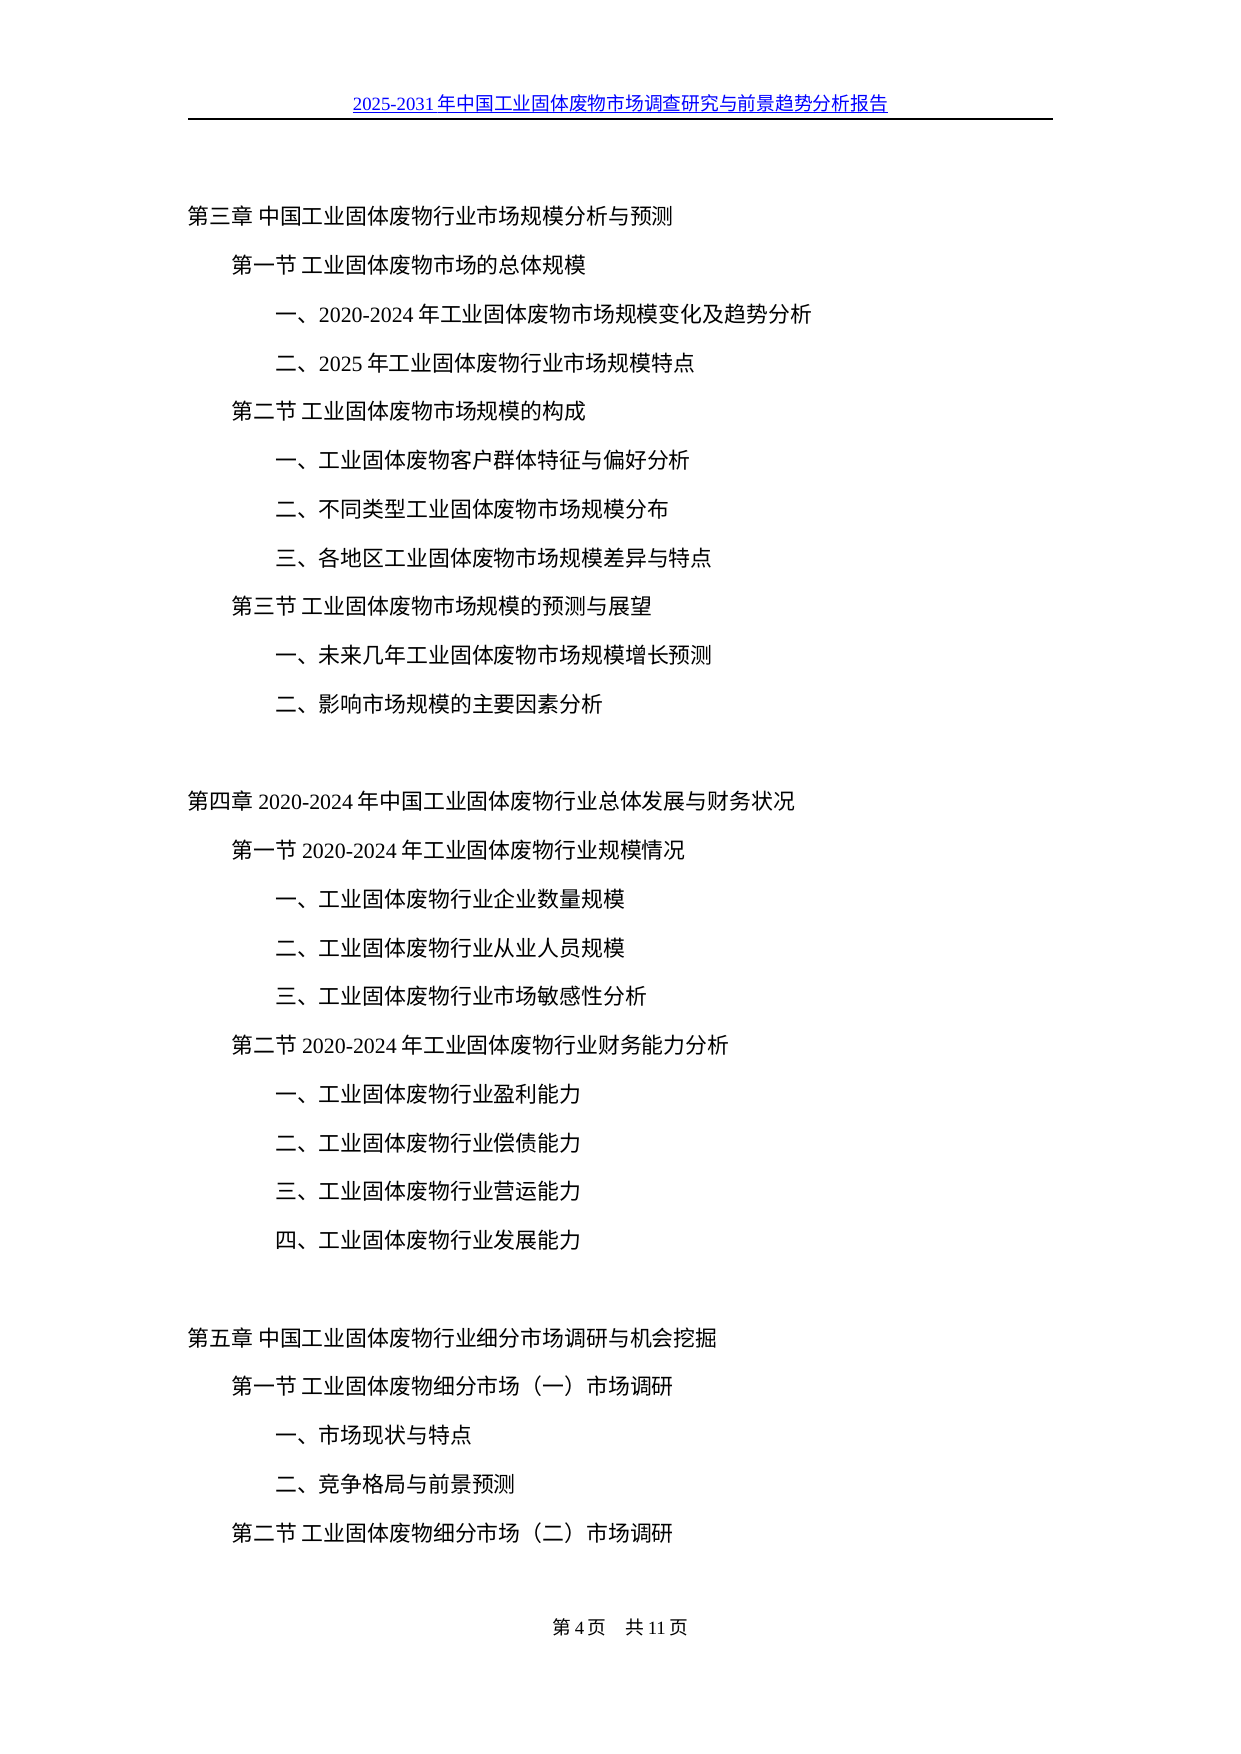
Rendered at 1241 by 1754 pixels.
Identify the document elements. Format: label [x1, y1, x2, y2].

text [187, 150, 1053, 1548]
